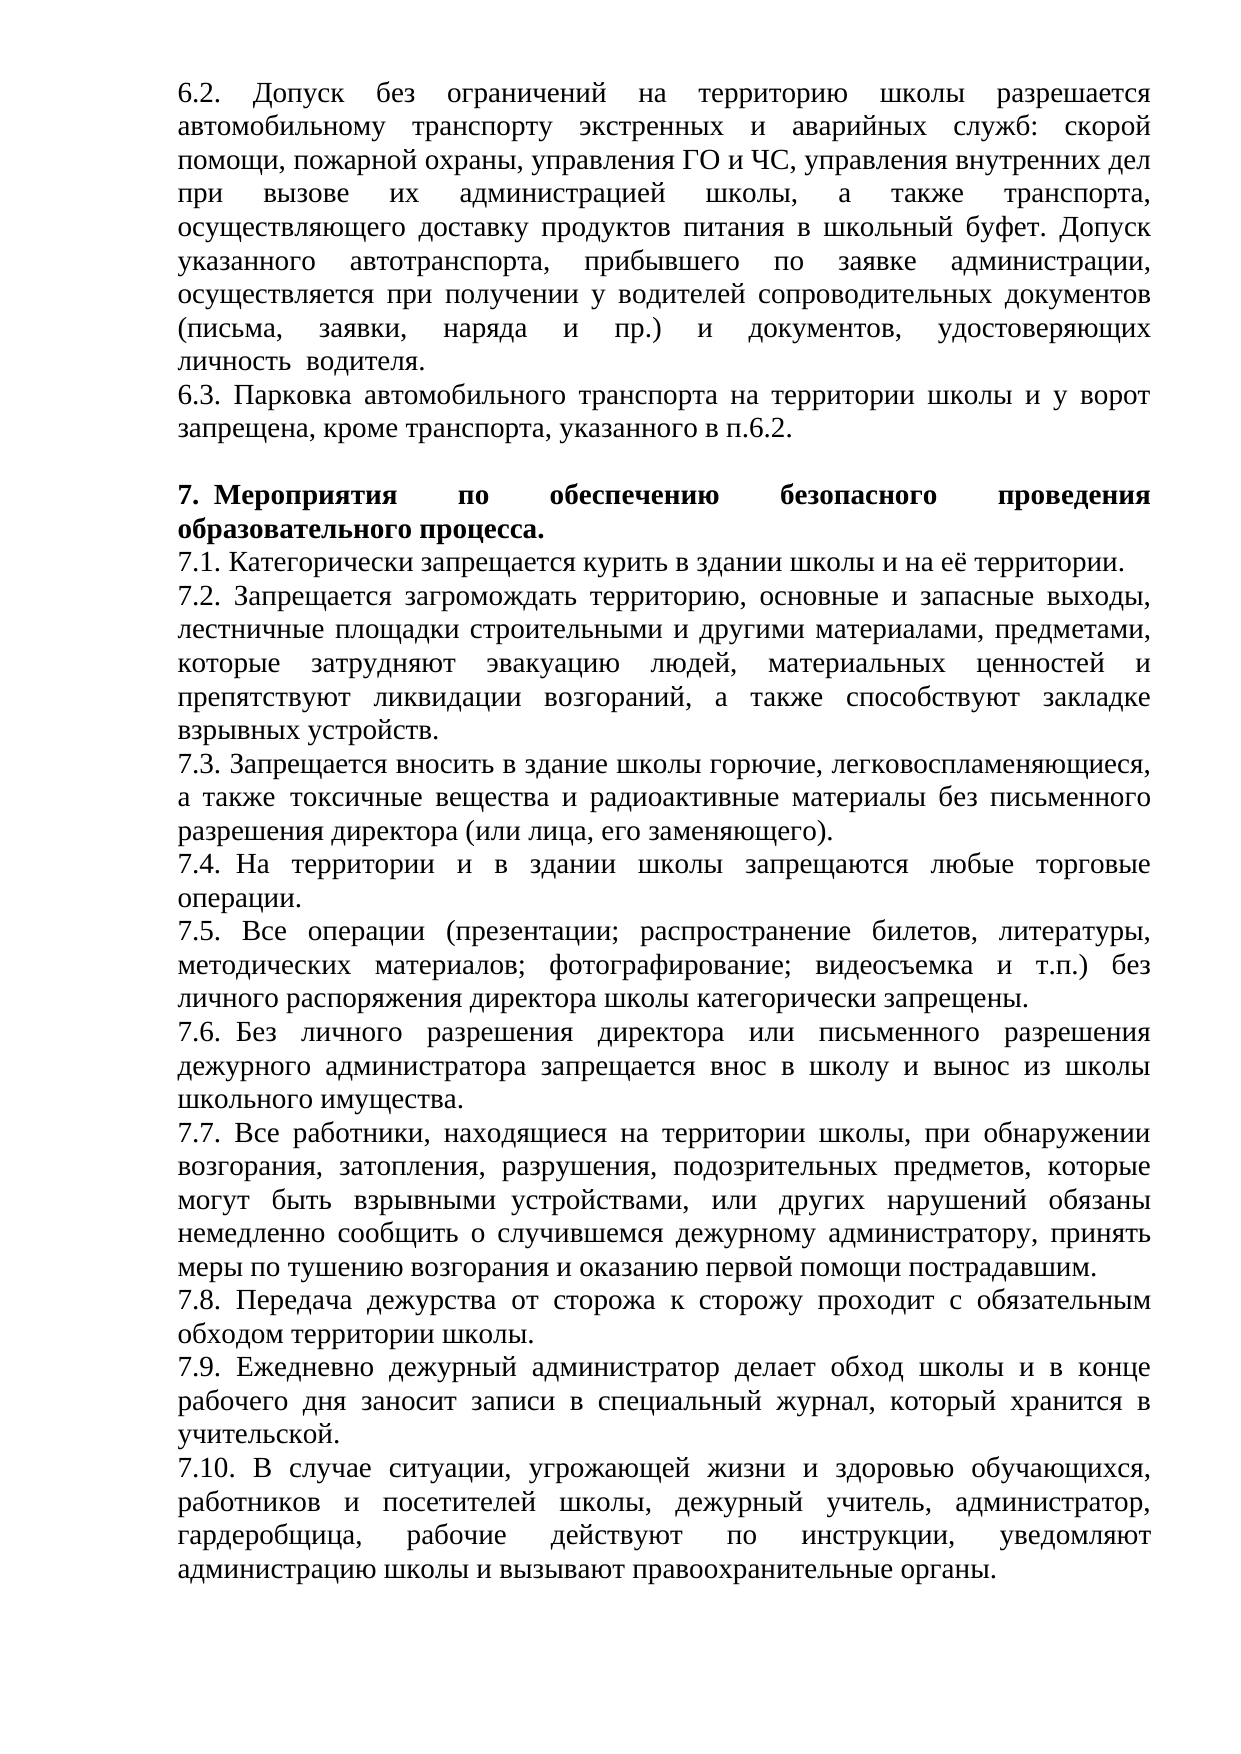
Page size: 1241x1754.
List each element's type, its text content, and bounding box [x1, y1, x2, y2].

text 7.9. Ежедневно дежурный администратор делает обход школы и в конце рабочего дня заносит записи в специальный журнал, который хранится в учительской. [177, 1349, 1152, 1450]
text 7. Мероприятия по обеспечению безопасного проведения образовательного процесса. [177, 477, 1152, 544]
text 7.2. Запрещается загромождать территорию, основные и запасные выходы, лестничные площадки строительными и другими материалами, предметами, которые затрудняют эвакуацию людей, материальных ценностей и препятствуют ликвидации возгораний, а также способствуют закладке взрывных устройств. [177, 578, 1152, 746]
text 7.4. На территории и в здании школы запрещаются любые торговые операции. [177, 846, 1152, 913]
text 7.3. Запрещается вносить в здание школы горючие, легковоспламеняющиеся, а также токсичные вещества и радиоактивные материалы без письменного разрешения директора (или лица, его заменяющего). [177, 746, 1152, 846]
text 6.2. Допуск без ограничений на территорию школы разрешается автомобильному транспорту экстренных и аварийных служб: скорой помощи, пожарной охраны, управления ГО и ЧС, управления внутренних дел при вызове их администрацией школы, а также транспорта, осуществляющего доставку продуктов питания в школьный буфет. Допуск указанного автотранспорта, прибывшего по заявке администрации, осуществляется при получении у водителей сопроводительных документов (письма, заявки, наряда и пр.) и документов, удостоверяющих личность водителя. [177, 75, 1152, 377]
text 7.1. Категорически запрещается курить в здании школы и на её территории. [177, 544, 1152, 578]
text 7.8. Передача дежурства от сторожа к сторожу проходит с обязательным обходом территории школы. [177, 1282, 1152, 1349]
text 6.3. Парковка автомобильного транспорта на территории школы и у ворот запрещена, кроме транспорта, указанного в п.6.2. [177, 377, 1152, 444]
text 7.7. Все работники, находящиеся на территории школы, при обнаружении возгорания, затопления, разрушения, подозрительных предметов, которые могут быть взрывными устройствами, или других нарушений обязаны немедленно сообщить о случившемся дежурному администратору, принять меры по тушению возгорания и оказанию первой помощи пострадавшим. [177, 1115, 1152, 1282]
text 7.6. Без личного разрешения директора или письменного разрешения дежурного администратора запрещается внос в школу и вынос из школы школьного имущества. [177, 1014, 1152, 1115]
text 7.5. Все операции (презентации; распространение билетов, литературы, методических материалов; фотографирование; видеосъемка и т.п.) без личного распоряжения директора школы категорически запрещены. [177, 913, 1152, 1014]
text 7.10. В случае ситуации, угрожающей жизни и здоровью обучающихся, работников и посетителей школы, дежурный учитель, администратор, гардеробщица, рабочие действуют по инструкции, уведомляют администрацию школы и вызывают правоохранительные органы. [177, 1450, 1152, 1584]
